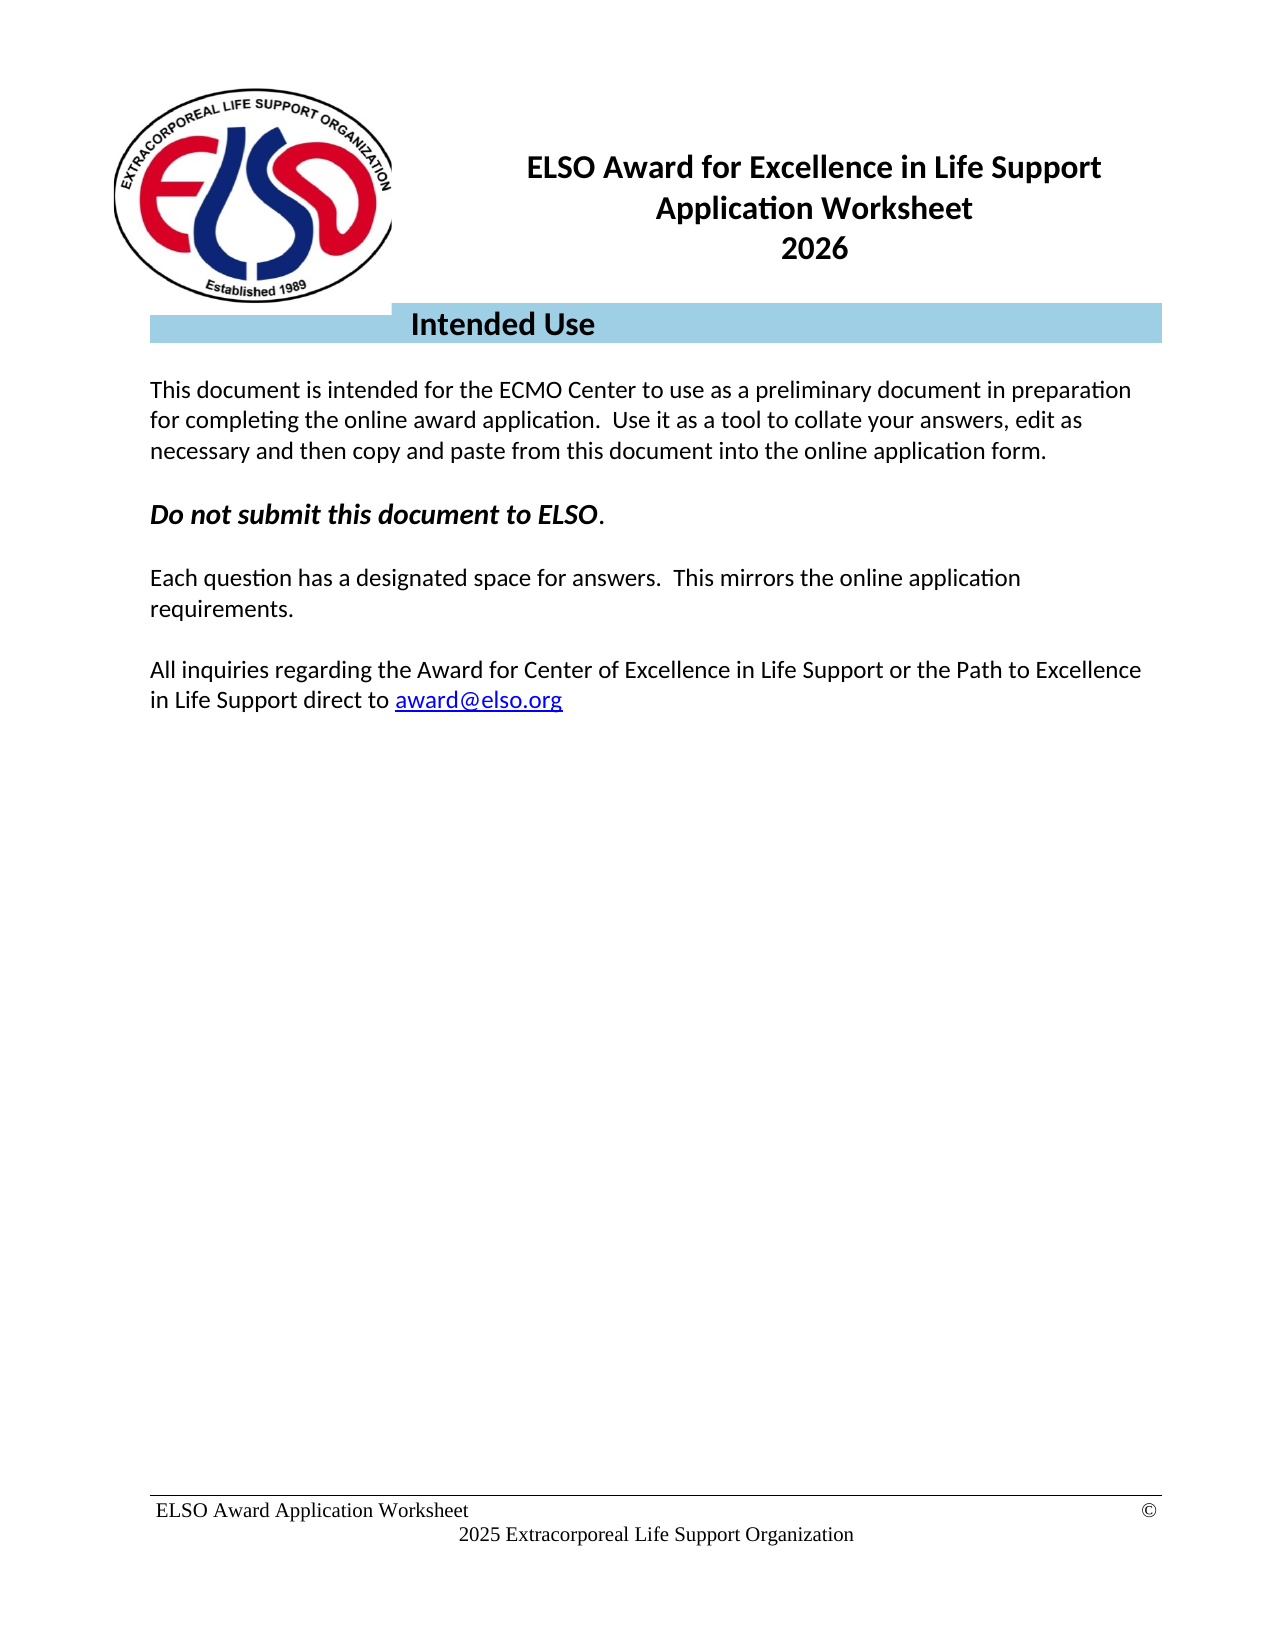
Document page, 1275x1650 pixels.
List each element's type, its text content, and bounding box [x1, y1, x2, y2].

text All inquiries regarding the Award for Center of Excellence in Life Support or the Path to Excellence in Life Support direct to award@elso.org [150, 654, 1162, 715]
text Each question has a designated space for answers. This mirrors the online application requirements. [150, 562, 1162, 623]
text Do not submit this document to ELSO. [150, 496, 1162, 532]
text Intended Use [150, 303, 1162, 343]
text This document is intended for the ECMO Center to use as a preliminary document in preparation for completing the online award application. Use it as a tool to collate your answers, edit as necessary and then copy and paste from this document into the online application form. [150, 374, 1162, 466]
picture [112, 84, 392, 314]
